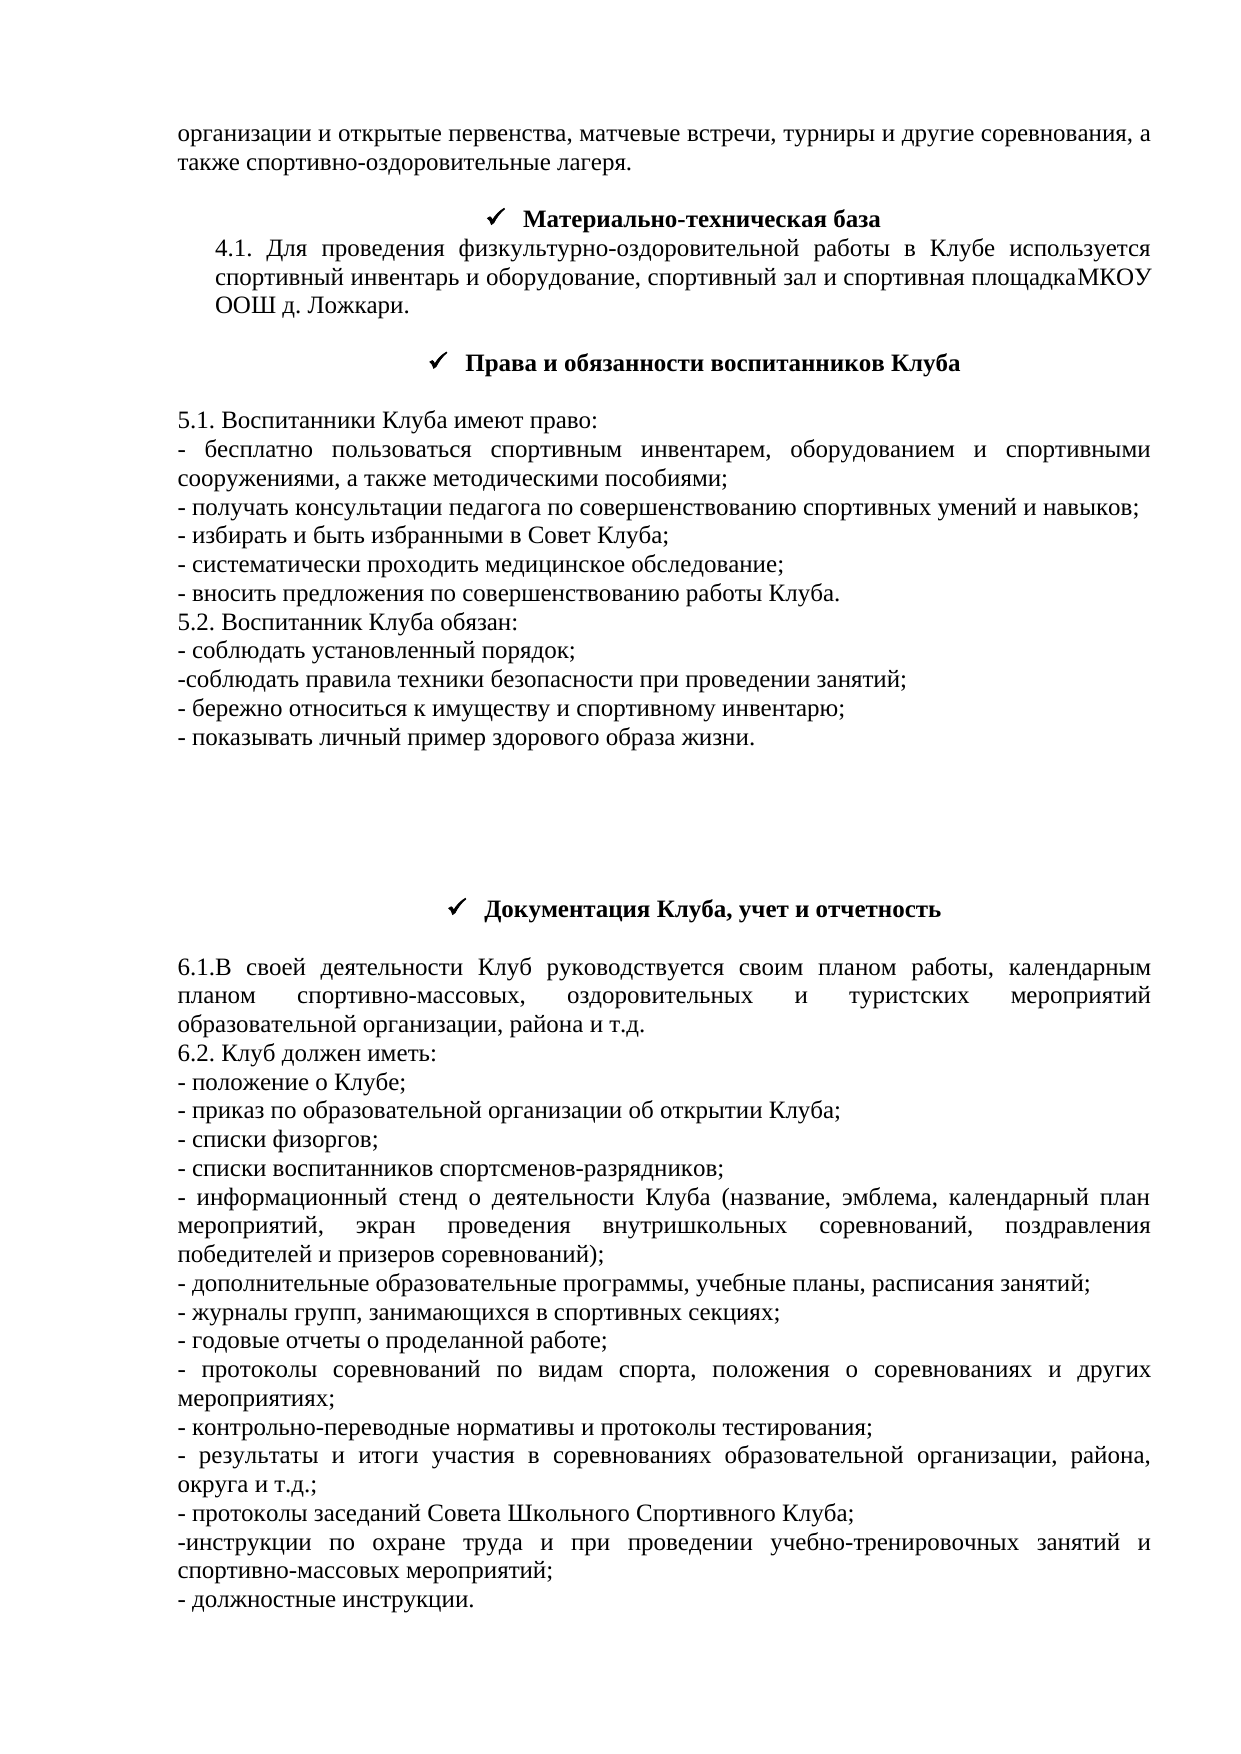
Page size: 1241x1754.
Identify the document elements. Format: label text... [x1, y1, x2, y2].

list - бесплатно пользоваться спортивным инвентарем, оборудованием и спортивными сооружениями, а также методическими пособиями; [177, 434, 1152, 492]
list Права и обязанности воспитанников Клуба [236, 348, 1152, 377]
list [177, 118, 1152, 176]
list 4.1. Для проведения физкультурно-оздоровительной работы в Клубе используется спортивный инвентарь и оборудование, спортивный зал и спортивная площадкаМКОУ ООШ д. Ложкари. [215, 233, 1152, 319]
list - информационный стенд о деятельности Клуба (название, эмблема, календарный план мероприятий, экран проведения внутришкольных соревнований, поздравления победителей и призеров соревнований); [177, 1182, 1152, 1268]
text - списки воспитанников спортсменов-разрядников; [177, 1153, 1152, 1182]
text 6.2. Клуб должен иметь: [177, 1038, 1152, 1067]
text - соблюдать установленный порядок; [177, 636, 1152, 664]
text - протоколы заседаний Совета Школьного Спортивного Клуба; [177, 1498, 1152, 1527]
text - вносить предложения по совершенствованию работы Клуба. [177, 578, 1152, 607]
list Материально-техническая база [215, 204, 1152, 233]
text - систематически проходить медицинское обследование; [177, 549, 1152, 578]
list - протоколы соревнований по видам спорта, положения о соревнованиях и других мероприятиях; [177, 1354, 1152, 1412]
list -инструкции по охране труда и при проведении учебно-тренировочных занятий и спортивно-массовых мероприятий; [177, 1527, 1152, 1584]
text - журналы групп, занимающихся в спортивных секциях; [177, 1297, 1152, 1326]
text - годовые отчеты о проделанной работе; [177, 1326, 1152, 1354]
list 6.1.В своей деятельности Клуб руководствуется своим планом работы, календарным планом спортивно-массовых, оздоровительных и туристских мероприятий образовательной организации, района и т.д. [177, 952, 1152, 1038]
text - контрольно-переводные нормативы и протоколы тестирования; [177, 1412, 1152, 1441]
text - показывать личный пример здорового образа жизни. [177, 722, 1152, 751]
text -соблюдать правила техники безопасности при проведении занятий; [177, 664, 1152, 693]
text - результаты и итоги участия в соревнованиях образовательной организации, района, округа и т.д.; [177, 1441, 1152, 1498]
text - должностные инструкции. [177, 1584, 1152, 1613]
text - приказ по образовательной организации об открытии Клуба; [177, 1096, 1152, 1124]
text - избирать и быть избранными в Совет Клуба; [177, 521, 1152, 549]
text 5.2. Воспитанник Клуба обязан: [177, 607, 1152, 636]
text - положение о Клубе; [177, 1067, 1152, 1096]
text - списки физоргов; [177, 1124, 1152, 1153]
text 5.1. Воспитанники Клуба имеют право: [177, 406, 1152, 434]
text - дополнительные образовательные программы, учебные планы, расписания занятий; [177, 1268, 1152, 1297]
text - получать консультации педагога по совершенствованию спортивных умений и навыков; [177, 492, 1152, 521]
text - бережно относиться к имуществу и спортивному инвентарю; [177, 693, 1152, 722]
list Документация Клуба, учет и отчетность [236, 894, 1152, 923]
